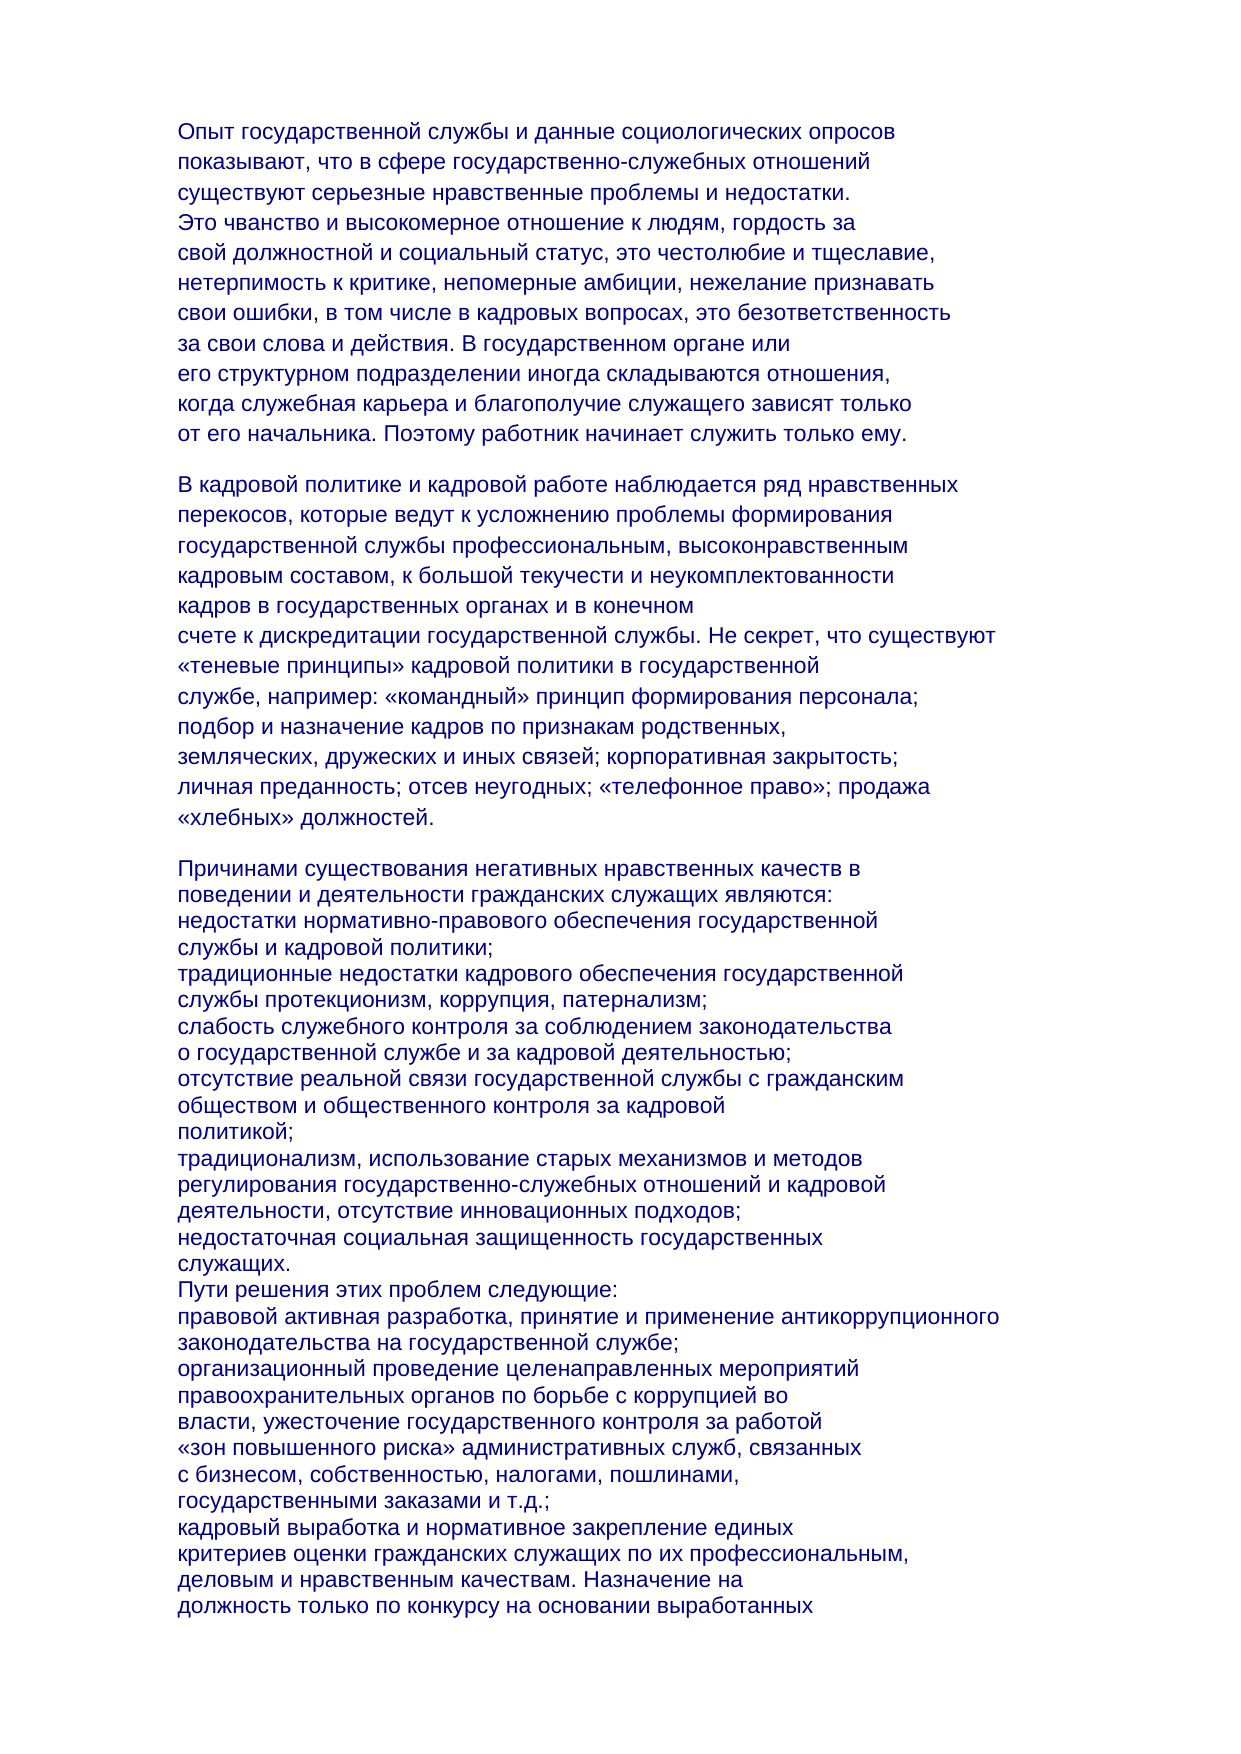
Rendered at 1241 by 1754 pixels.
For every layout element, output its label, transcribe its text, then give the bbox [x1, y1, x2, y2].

text Опыт государственной службы и данные социологических опросов показывают, что в сфере государственно-служебных отношений существуют серьезные нравственные проблемы и недостатки. Это чванство и высокомерное отношение к людям, гордость за свой должностной и социальный статус, это честолюбие и тщеславие, нетерпимость к критике, непомерные амбиции, нежелание признавать свои ошибки, в том числе в кадровых вопросах, это безответственность за свои слова и действия. В государственном органе или его структурном подразделении иногда складываются отношения, когда служебная карьера и благополучие служащего зависят только от его начальника. Поэтому работник начинает служить только ему. [177, 118, 1152, 447]
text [177, 854, 1152, 1619]
text В кадровой политике и кадровой работе наблюдается ряд нравственных перекосов, которые ведут к усложнению проблемы формирования государственной службы профессиональным, высоконравственным кадровым составом, к большой текучести и неукомплектованности кадров в государственных органах и в конечном счете к дискредитации государственной службы. Не секрет, что существуют «теневые принципы» кадровой политики в государственной службе, например: «командный» принцип формирования персонала; подбор и назначение кадров по признакам родственных, земляческих, дружеских и иных связей; корпоративная закрытость; личная преданность; отсев неугодных; «телефонное право»; продажа «хлебных» должностей. [177, 471, 1152, 830]
